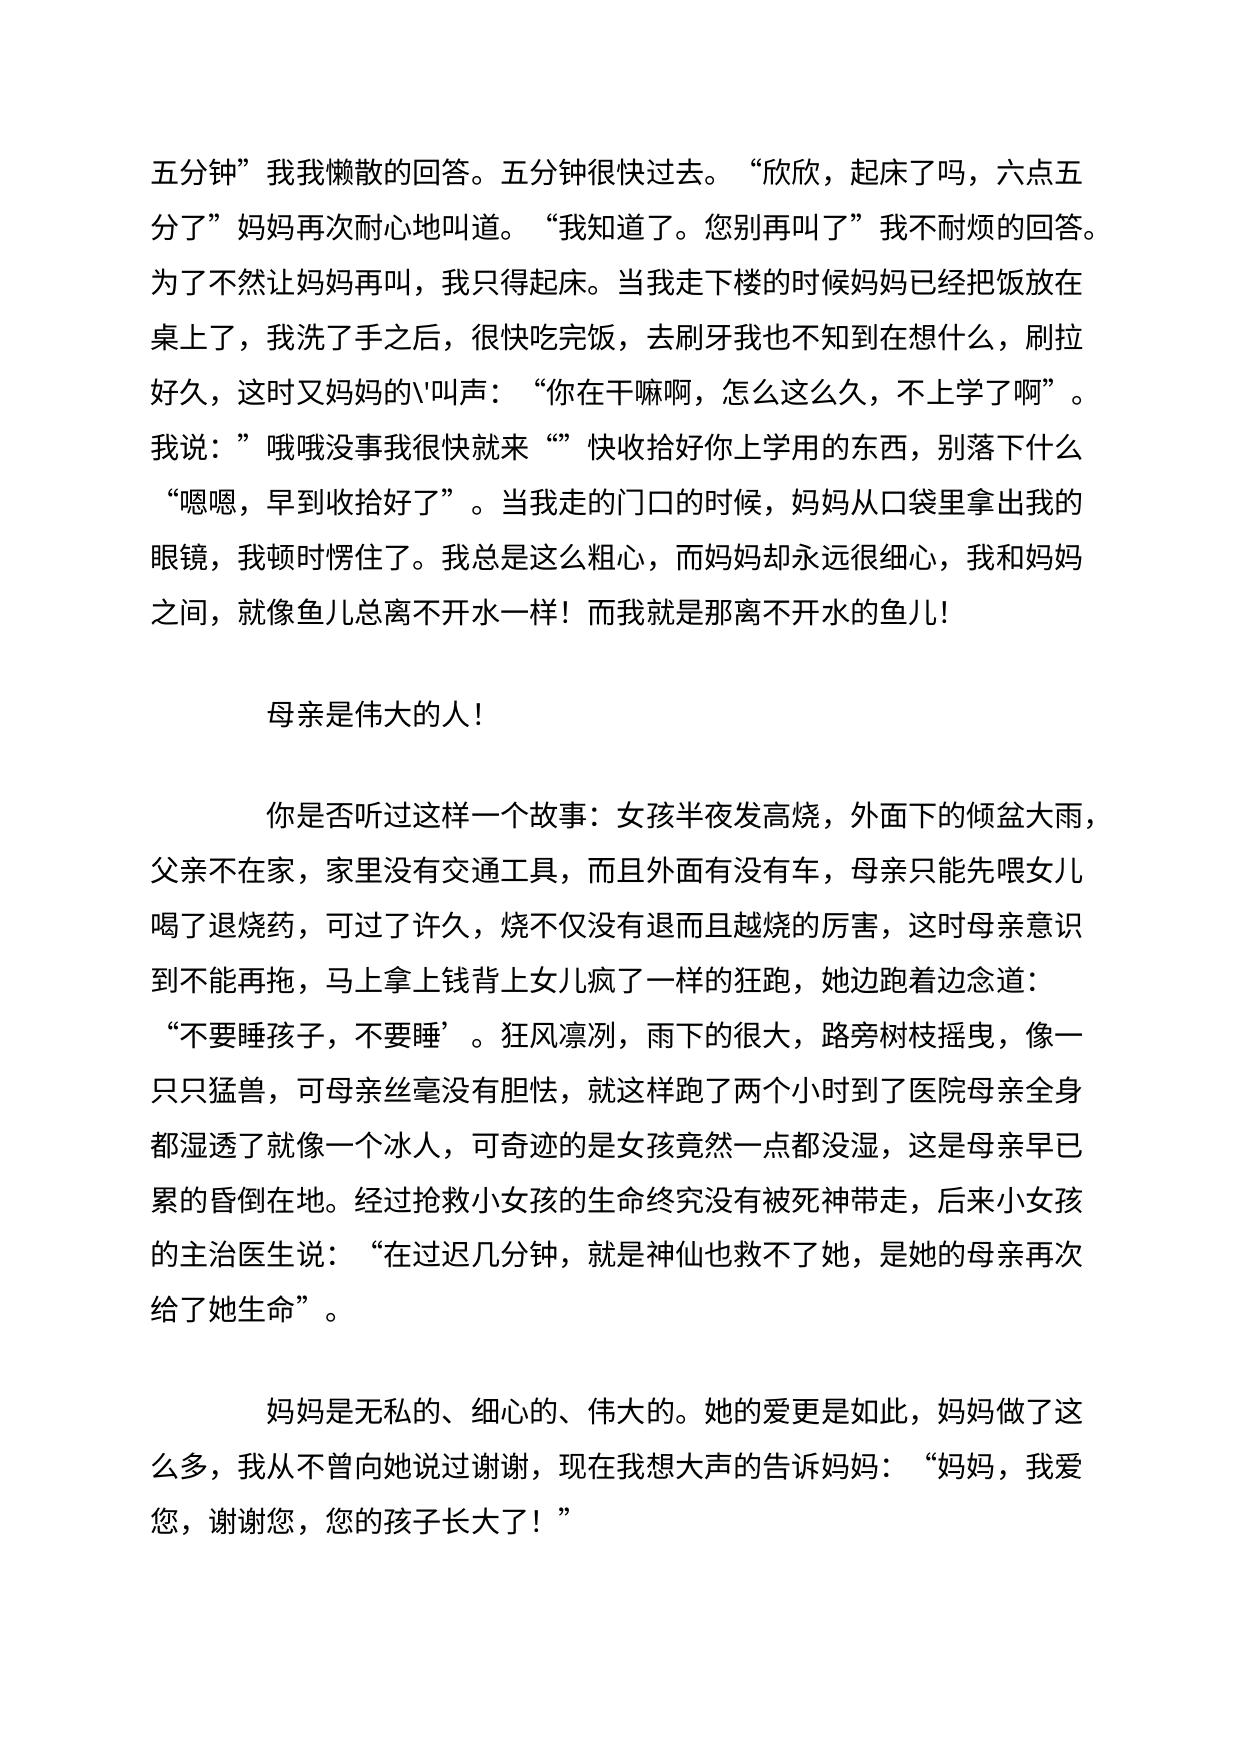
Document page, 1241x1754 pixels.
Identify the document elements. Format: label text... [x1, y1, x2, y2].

text 母亲是伟大的人！ [150, 691, 1090, 733]
text 妈妈是无私的、细心的、伟大的。她的爱更是如此，妈妈做了这么多，我从不曾向她说过谢谢，现在我想大声的告诉妈妈：“妈妈，我爱您，谢谢您，您的孩子长大了！” [150, 1389, 1090, 1541]
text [150, 150, 1090, 632]
text 你是否听过这样一个故事：女孩半夜发高烧，外面下的倾盆大雨，父亲不在家，家里没有交通工具，而且外面有没有车，母亲只能先喂女儿喝了退烧药，可过了许久，烧不仅没有退而且越烧的厉害，这时母亲意识到不能再拖，马上拿上钱背上女儿疯了一样的狂跑，她边跑着边念道：“不要睡孩子，不要睡’。狂风凛冽，雨下的很大，路旁树枝摇曳，像一只只猛兽，可母亲丝毫没有胆怯，就这样跑了两个小时到了医院母亲全身都湿透了就像一个冰人，可奇迹的是女孩竟然一点都没湿，这是母亲早已累的昏倒在地。经过抢救小女孩的生命终究没有被死神带走，后来小女孩的主治医生说：“在过迟几分钟，就是神仙也救不了她，是她的母亲再次给了她生命”。 [150, 793, 1090, 1329]
